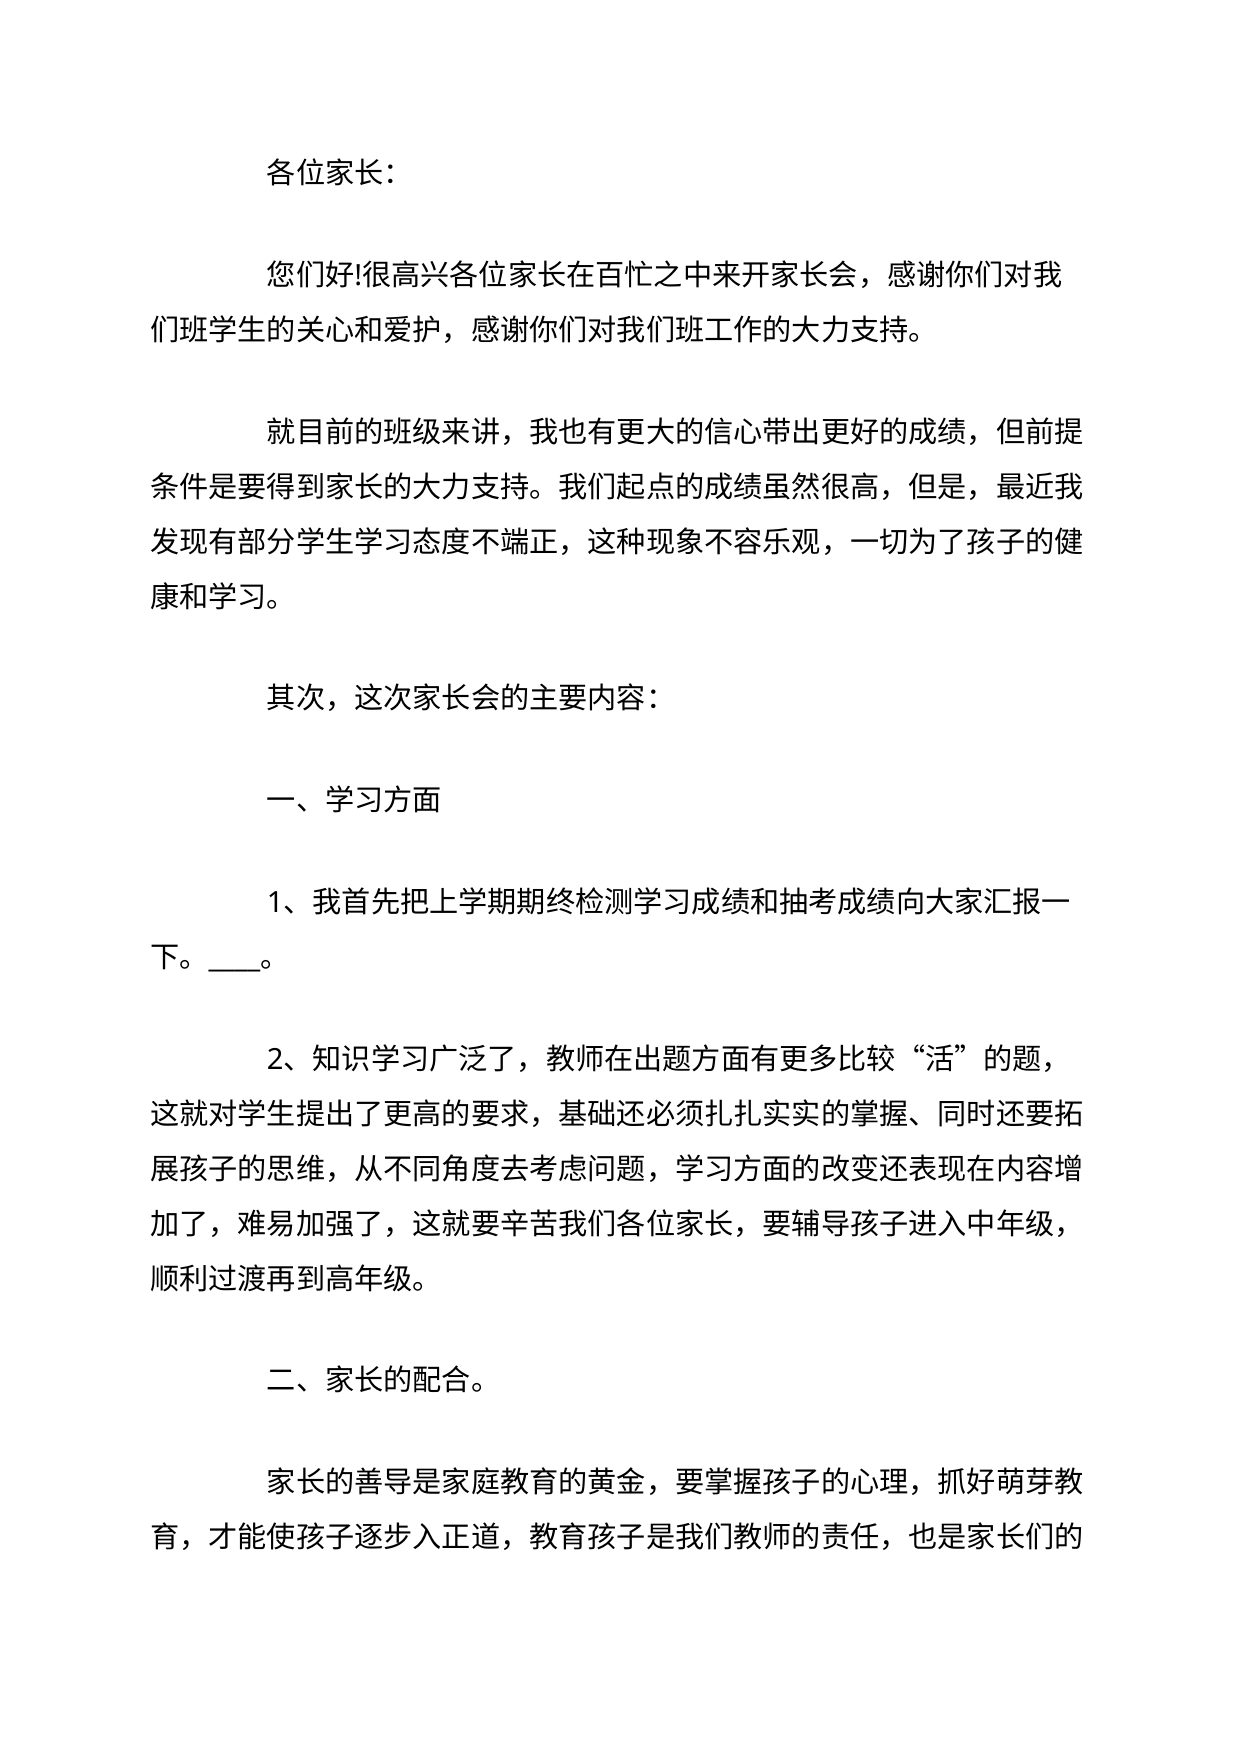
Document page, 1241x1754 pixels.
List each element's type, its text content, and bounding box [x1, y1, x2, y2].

text 二、家长的配合。 [150, 1357, 1090, 1399]
text 一、学习方面 [150, 777, 1090, 819]
text 2、知识学习广泛了，教师在出题方面有更多比较“活”的题，这就对学生提出了更高的要求，基础还必须扎扎实实的掌握、同时还要拓展孩子的思维，从不同角度去考虑问题，学习方面的改变还表现在内容增加了，难易加强了，这就要辛苦我们各位家长，要辅导孩子进入中年级，顺利过渡再到高年级。 [150, 1036, 1090, 1297]
text 1、我首先把上学期期终检测学习成绩和抽考成绩向大家汇报一下。____。 [150, 878, 1090, 976]
text 各位家长： [150, 150, 1090, 192]
text 其次，这次家长会的主要内容： [150, 675, 1090, 717]
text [150, 1459, 1090, 1556]
text 您们好!很高兴各位家长在百忙之中来开家长会，感谢你们对我们班学生的关心和爱护，感谢你们对我们班工作的大力支持。 [150, 252, 1090, 349]
text 就目前的班级来讲，我也有更大的信心带出更好的成绩，但前提条件是要得到家长的大力支持。我们起点的成绩虽然很高，但是，最近我发现有部分学生学习态度不端正，这种现象不容乐观，一切为了孩子的健康和学习。 [150, 408, 1090, 616]
